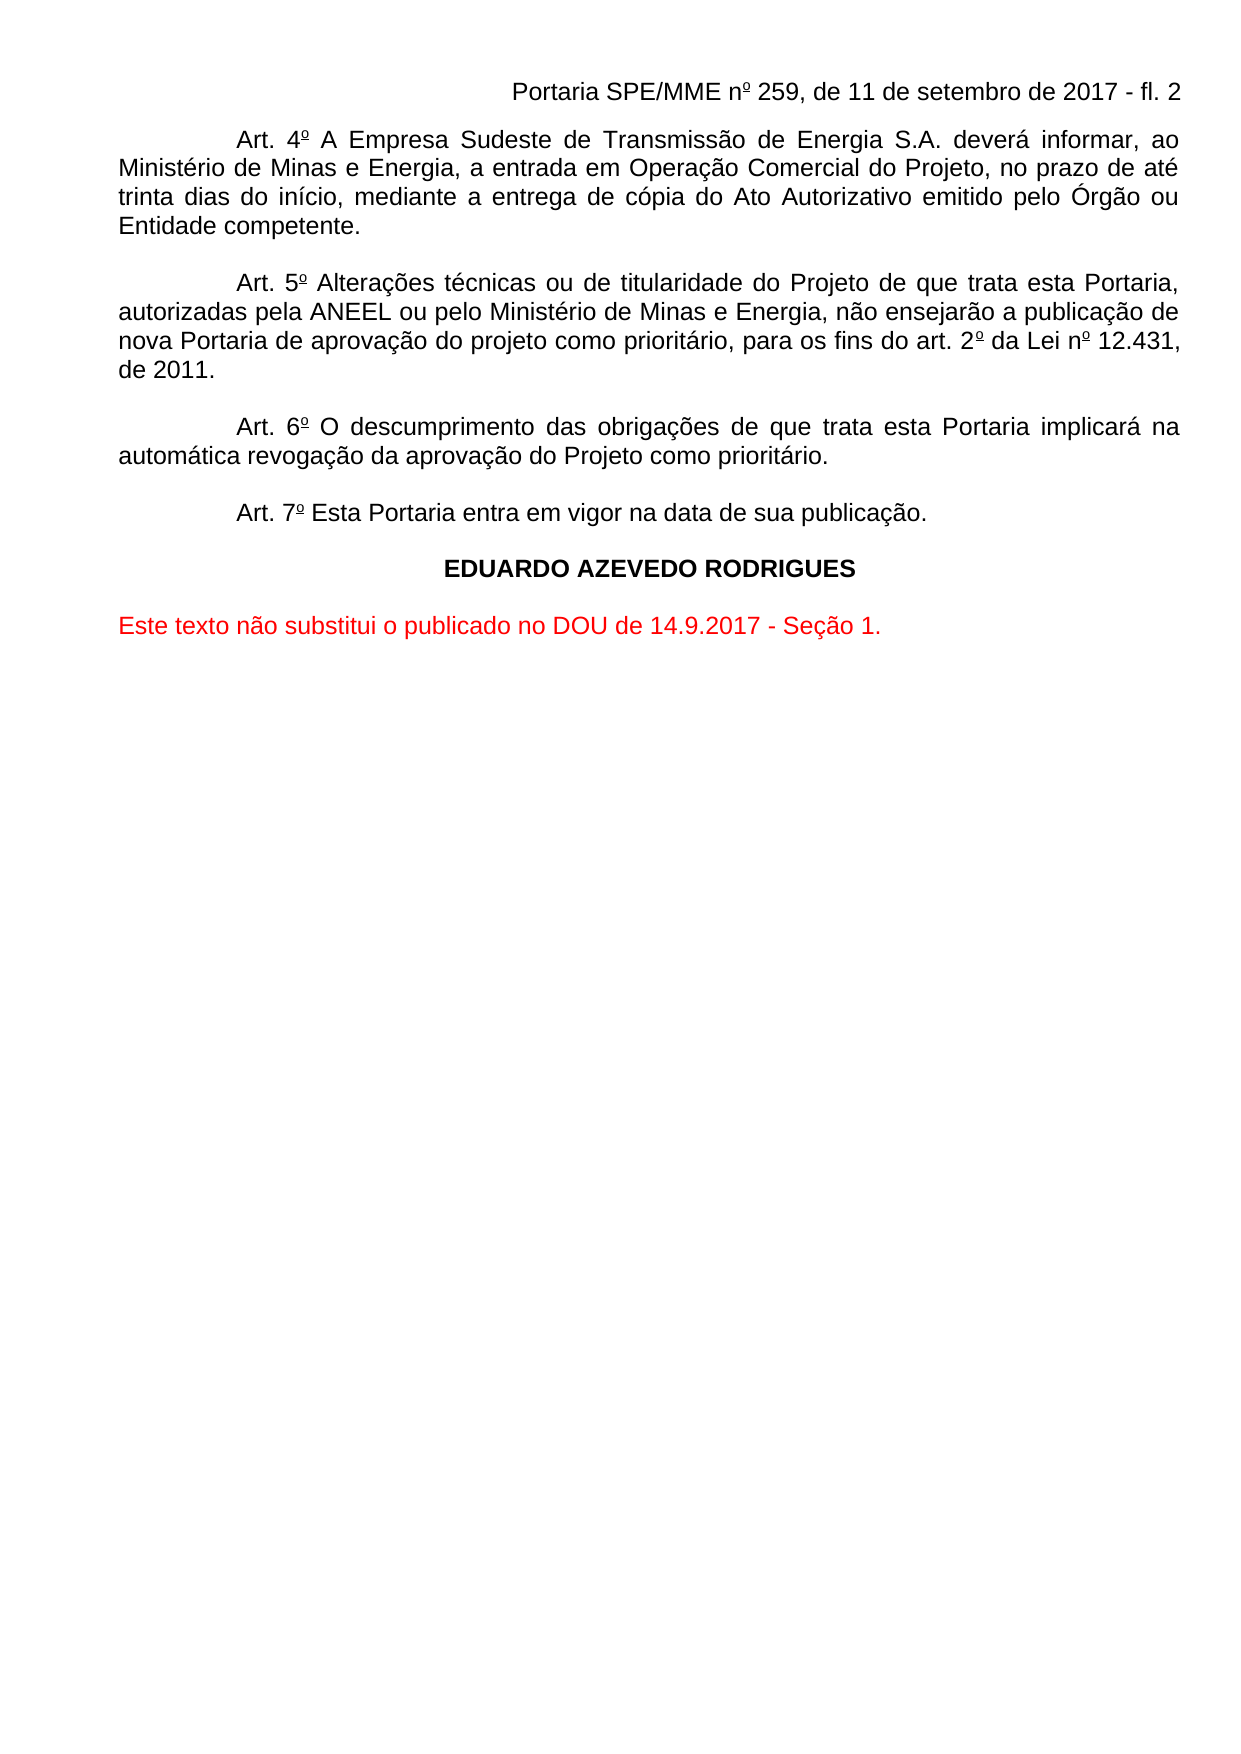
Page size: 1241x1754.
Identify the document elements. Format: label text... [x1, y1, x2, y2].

text Art. 5o Alterações técnicas ou de titularidade do Projeto de que trata esta Portaria, autorizadas pela ANEEL ou pelo Ministério de Minas e Energia, não ensejarão a publicação de nova Portaria de aprovação do projeto como prioritário, para os fins do art. 2o da Lei no 12.431, de 2011. [118, 268, 1181, 383]
text Art. 7o Esta Portaria entra em vigor na data de sua publicação. [118, 498, 1181, 527]
text EDUARDO AZEVEDO RODRIGUES [118, 553, 1181, 582]
text Art. 6o O descumprimento das obrigações de que trata esta Portaria implicará na automática revogação da aprovação do Projeto como prioritário. [118, 412, 1181, 470]
text Art. 4o A Empresa Sudeste de Transmissão de Energia S.A. deverá informar, ao Ministério de Minas e Energia, a entrada em Operação Comercial do Projeto, no prazo de até trinta dias do início, mediante a entrega de cópia do Ato Autorizativo emitido pelo Órgão ou Entidade competente. [118, 125, 1181, 240]
text Este texto não substitui o publicado no DOU de 14.9.2017 - Seção 1. [118, 611, 1181, 640]
